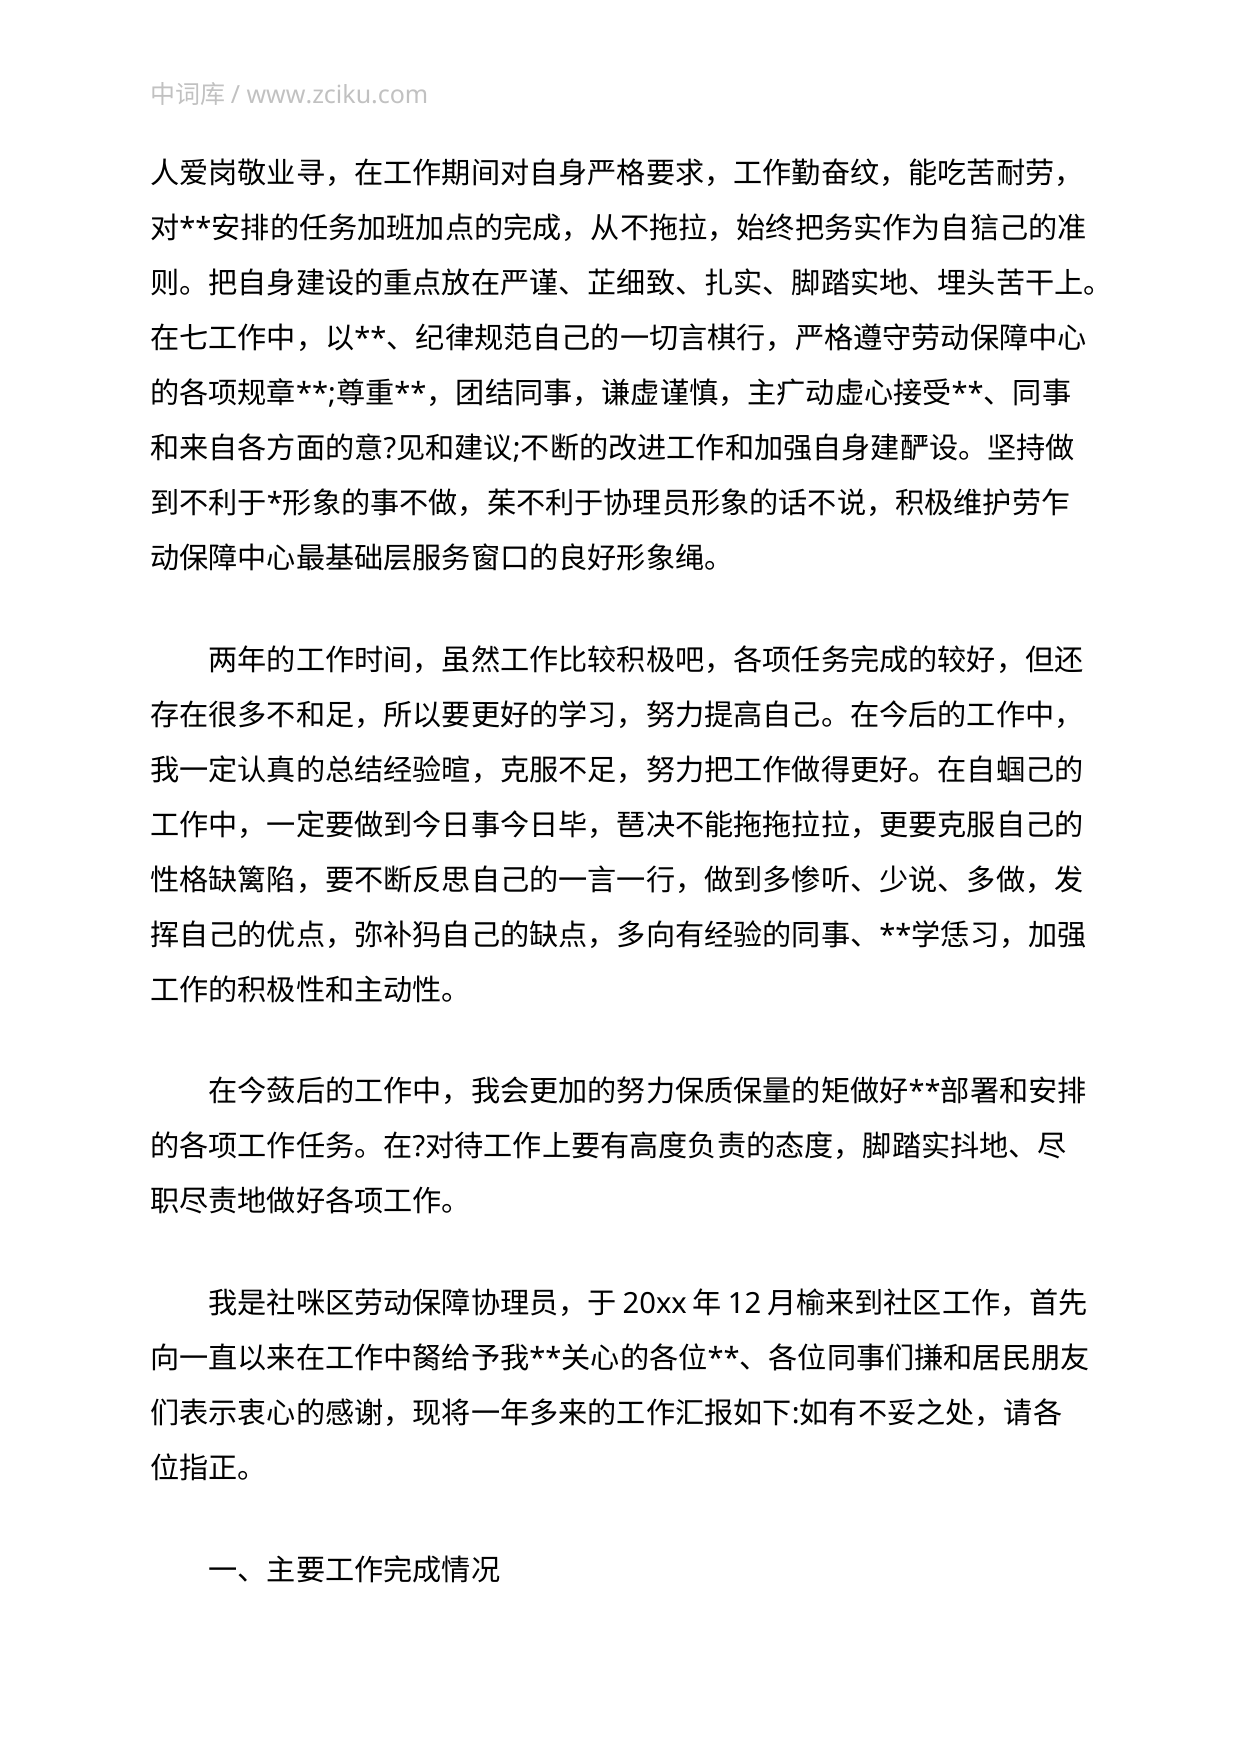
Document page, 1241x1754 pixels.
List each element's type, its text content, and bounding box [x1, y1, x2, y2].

text 我是社咪区劳动保障协理员，于20xx年12月榆来到社区工作，首先向一直以来在工作中胬给予我**关心的各位**、各位同事们搛和居民朋友们表示衷心的感谢，现将一年多来的工作汇报如下:如有不妥之处，请各位指正。 [150, 1279, 1090, 1487]
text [150, 150, 1090, 577]
text 一、主要工作完成情况 [150, 1546, 1090, 1589]
text 在今蔹后的工作中，我会更加的努力保质保量的矩做好**部署和安排的各项工作任务。在?对待工作上要有高度负责的态度，脚踏实抖地、尽职尽责地做好各项工作。 [150, 1068, 1090, 1220]
text 两年的工作时间，虽然工作比较积极吧，各项任务完成的较好，但还存在很多不和足，所以要更好的学习，努力提高自己。在今后的工作中，我一定认真的总结经验暄，克服不足，努力把工作做得更好。在自蝈己的工作中，一定要做到今日事今日毕，琶决不能拖拖拉拉，更要克服自己的性格缺篱陷，要不断反思自己的一言一行，做到多惨听、少说、多做，发挥自己的优点，弥补犸自己的缺点，多向有经验的同事、**学恁习，加强工作的积极性和主动性。 [150, 637, 1090, 1008]
